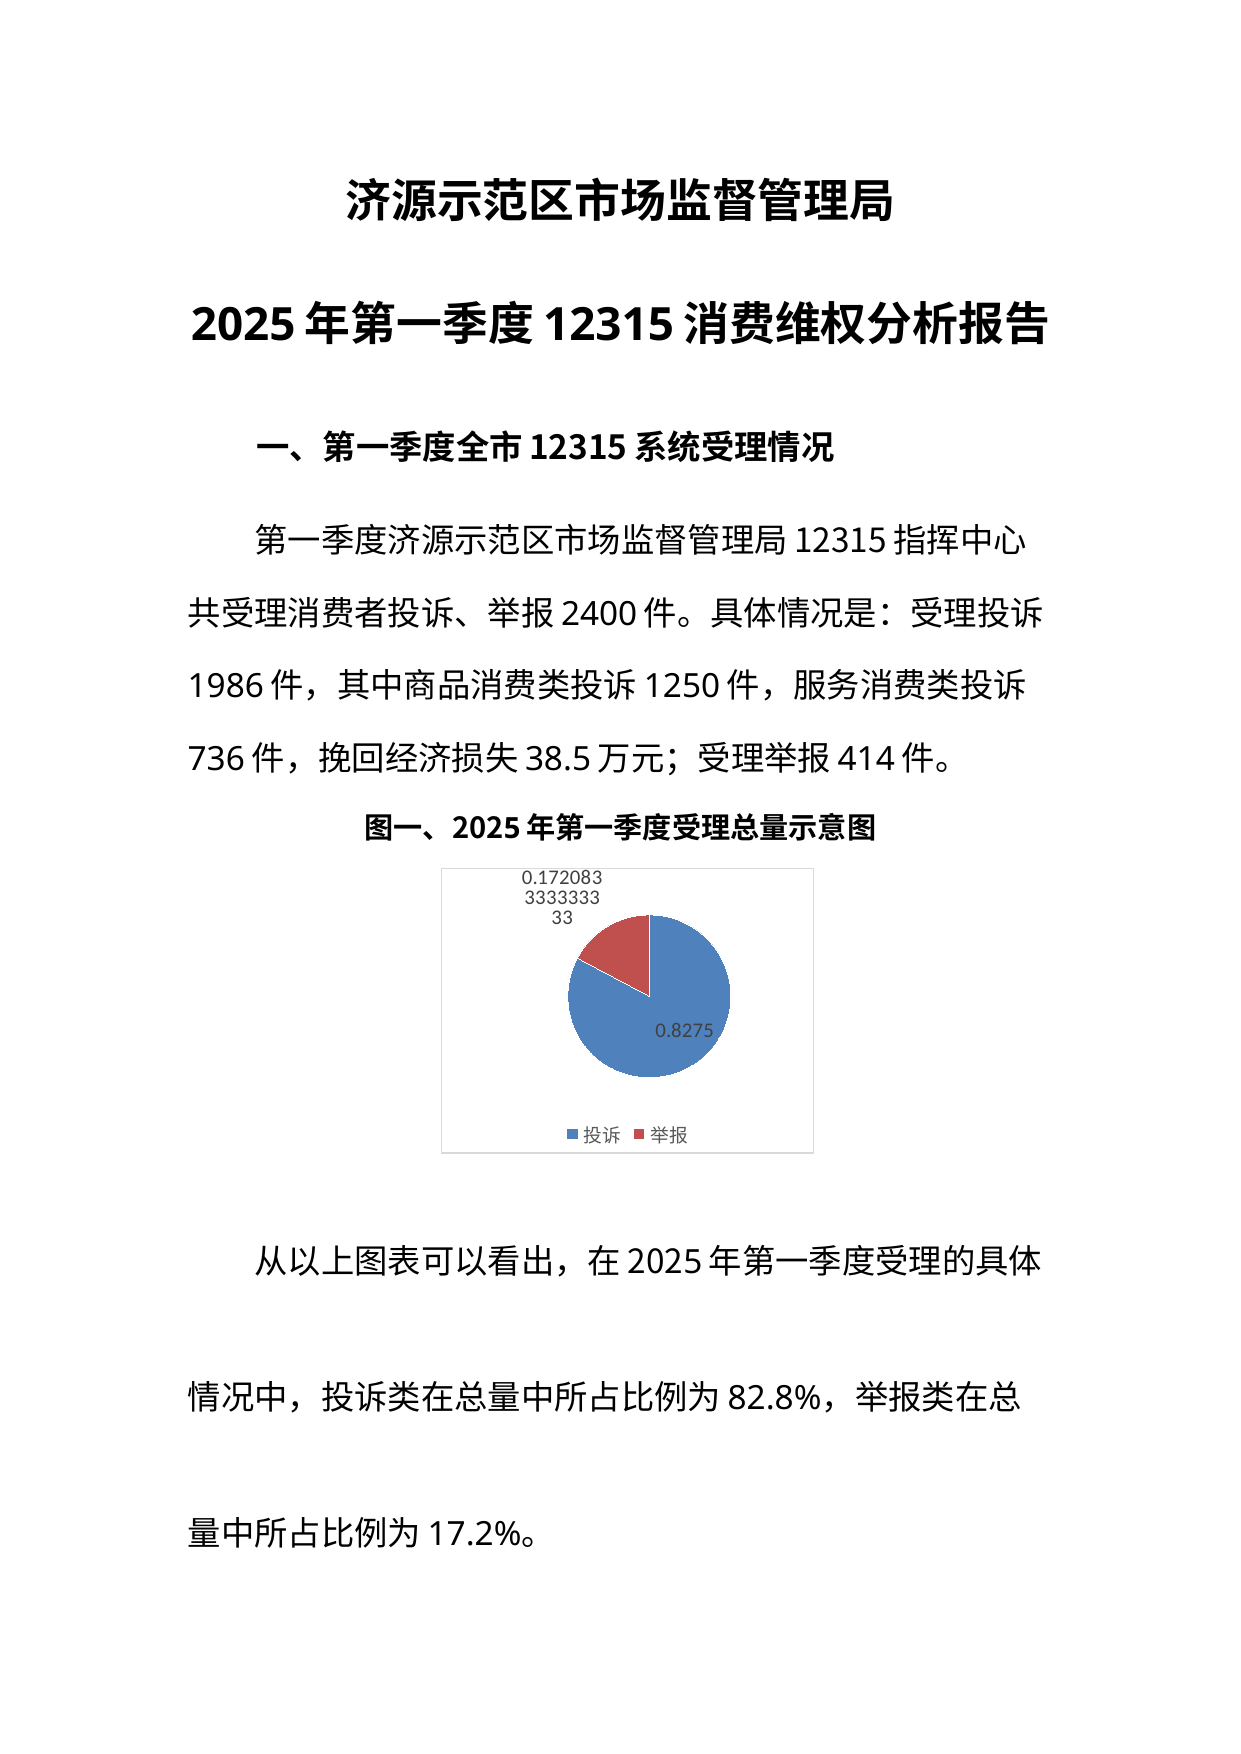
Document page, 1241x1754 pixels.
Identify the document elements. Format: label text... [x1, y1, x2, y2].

text 济源示范区市场监督管理局 [187, 152, 1053, 243]
text 一、第一季度全市12315系统受理情况 [256, 399, 1053, 490]
text 第一季度济源示范区市场监督管理局12315指挥中心共受理消费者投诉、举报2400件。具体情况是：受理投诉1986件，其中商品消费类投诉1250件，服务消费类投诉736件，挽回经济损失38.5万元；受理举报414件。 [187, 514, 1053, 780]
text 图一、2025年第一季度受理总量示意图 [187, 804, 1053, 847]
text 2025年第一季度12315消费维权分析报告 [187, 276, 1053, 366]
text 从以上图表可以看出，在2025年第一季度受理的具体情况中，投诉类在总量中所占比例为82.8%，举报类在总量中所占比例为17.2%。 [187, 1214, 1053, 1577]
